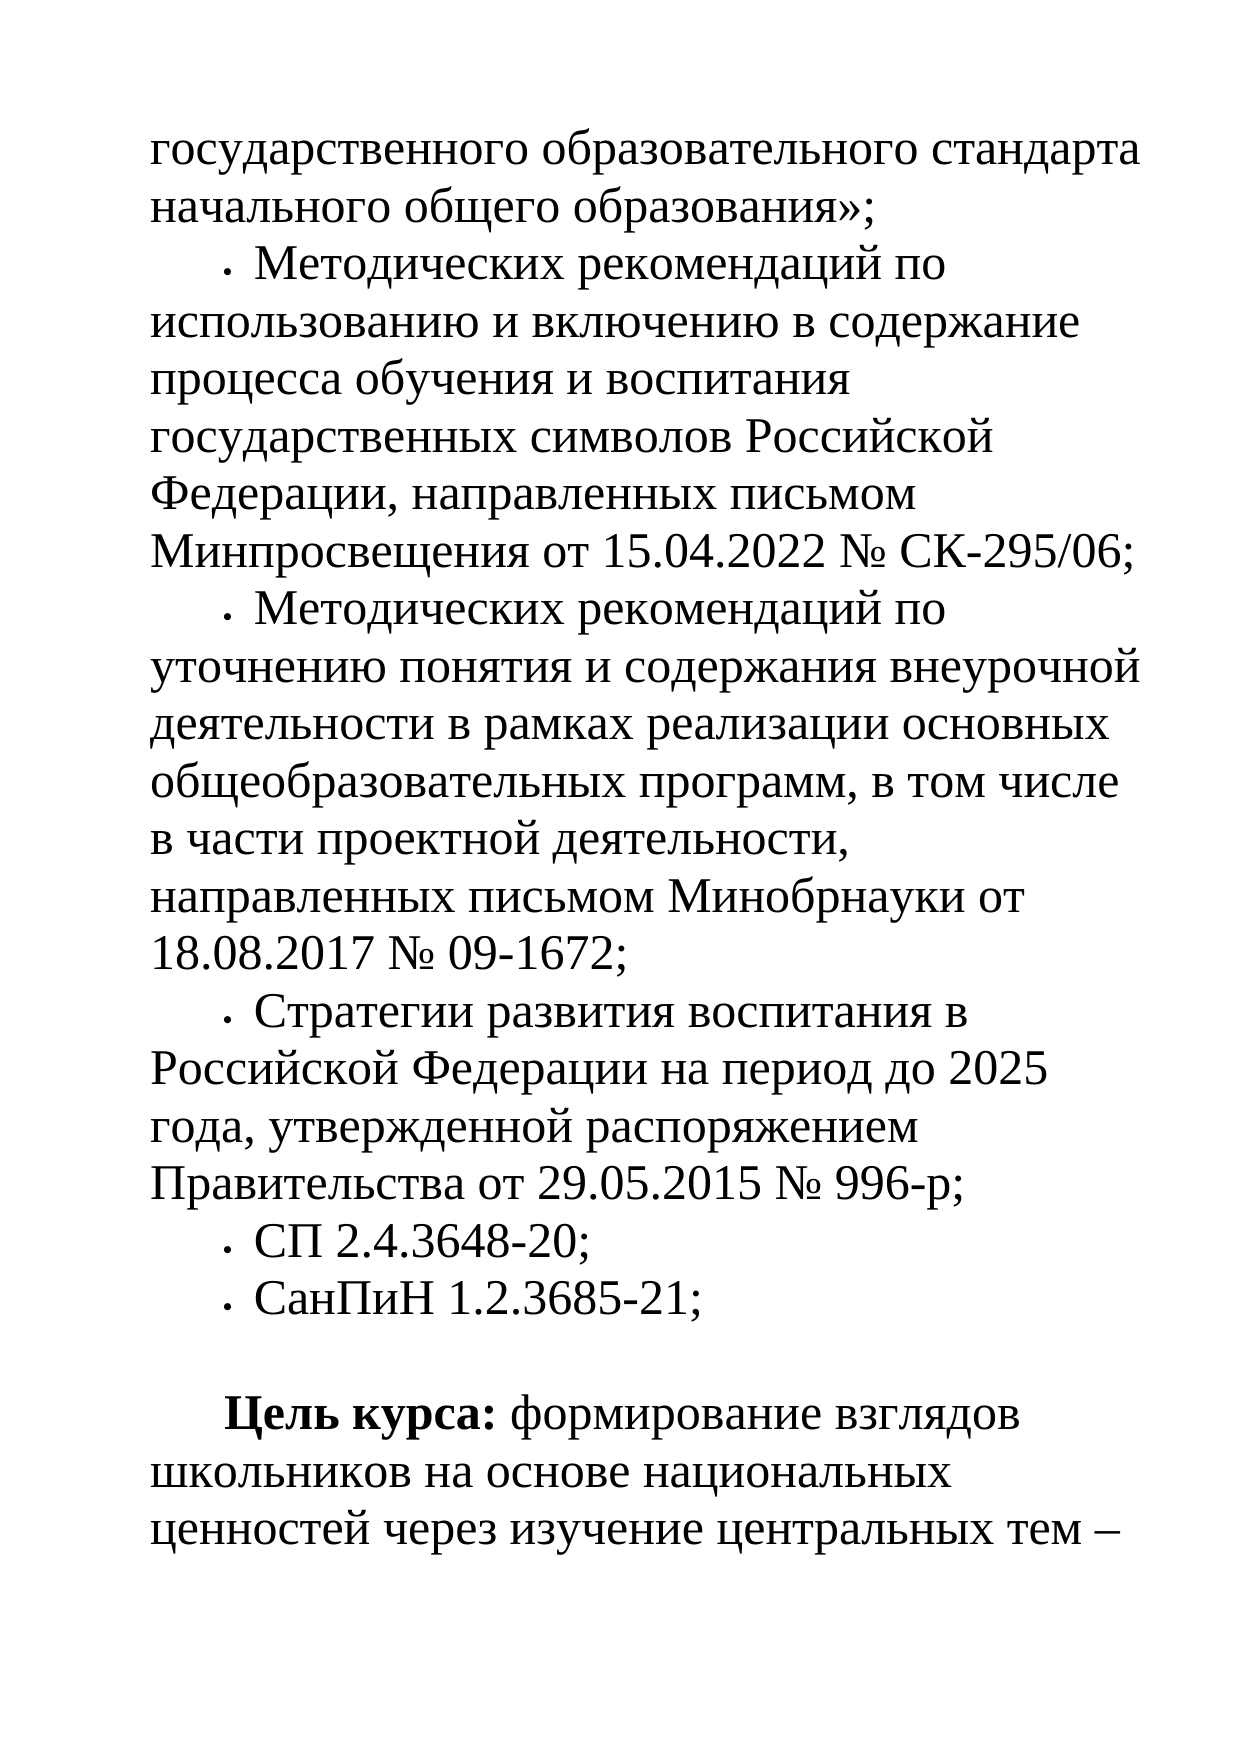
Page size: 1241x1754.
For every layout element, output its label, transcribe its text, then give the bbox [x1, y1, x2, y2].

list Стратегии развития воспитания в Российской Федерации на период до 2025 года, утвержденной распоряжением Правительства от 29.05.2015 № 996-р; [150, 981, 1152, 1211]
list СП 2.4.3648-20; [150, 1211, 1152, 1268]
list Методических рекомендаций по уточнению понятия и содержания внеурочной деятельности в рамках реализации основных общеобразовательных программ, в том числе в части проектной деятельности, направленных письмом Минобрнауки от 18.08.2017 № 09-1672; [150, 578, 1152, 981]
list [150, 118, 1152, 233]
list Методических рекомендаций по использованию и включению в содержание процесса обучения и воспитания государственных символов Российской Федерации, направленных письмом Минпросвещения от 15.04.2022 № СК-295/06; [150, 233, 1152, 578]
list СанПиН 1.2.3685-21; [150, 1268, 1152, 1326]
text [150, 1383, 1152, 1556]
